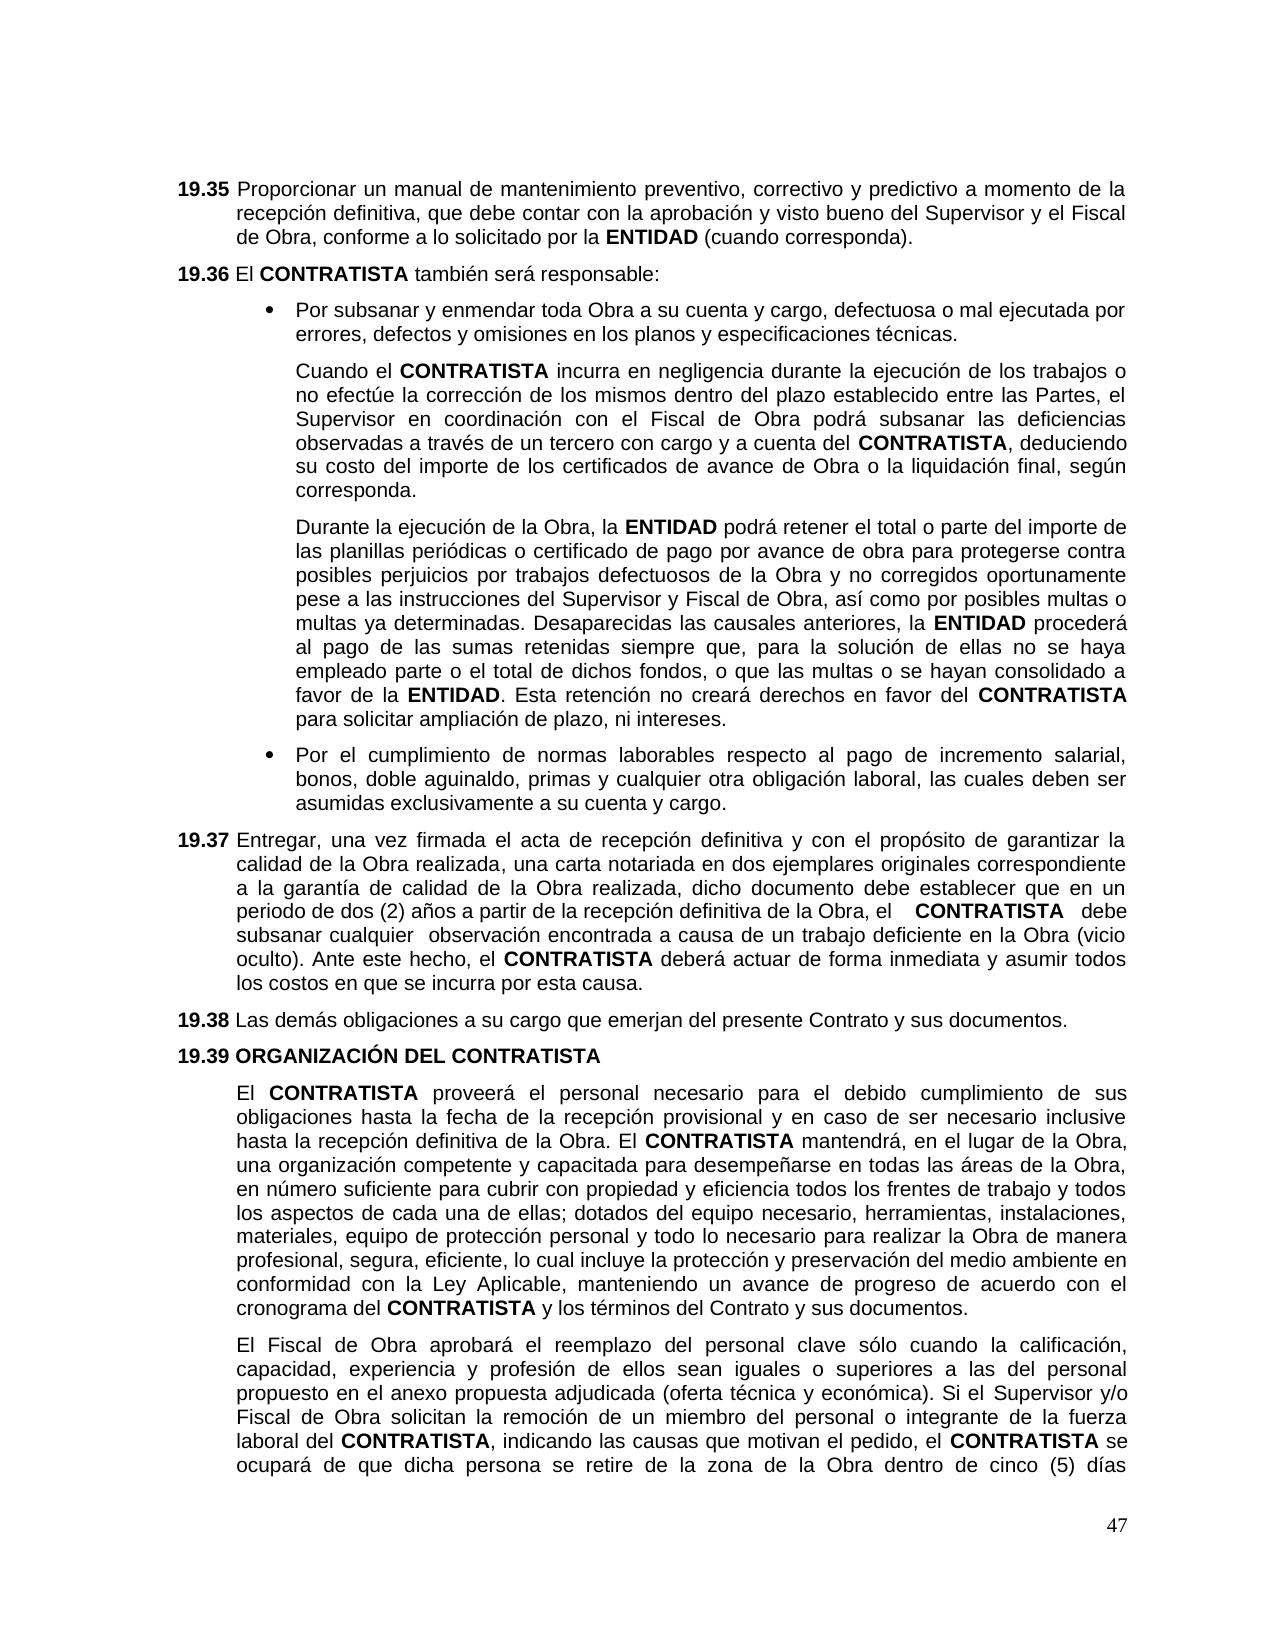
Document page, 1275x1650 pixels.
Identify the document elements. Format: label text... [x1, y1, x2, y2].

text 19.38 Las demás obligaciones a su cargo que emerjan del presente Contrato y sus documentos. [177, 1008, 1127, 1032]
list Por el cumplimiento de normas laborables respecto al pago de incremento salarial, bonos, doble aguinaldo, primas y cualquier otra obligación laboral, las cuales deben ser asumidas exclusivamente a su cuenta y cargo. [266, 743, 1127, 815]
text Cuando el CONTRATISTA incurra en negligencia durante la ejecución de los trabajos o no efectúe la corrección de los mismos dentro del plazo establecido entre las Partes, el Supervisor en coordinación con el Fiscal de Obra podrá subsanar las deficiencias observadas a través de un tercero con cargo y a cuenta del CONTRATISTA, deduciendo su costo del importe de los certificados de avance de Obra o la liquidación final, según corresponda. [266, 358, 1127, 502]
text 19.35 Proporcionar un manual de mantenimiento preventivo, correctivo y predictivo a momento de la recepción definitiva, que debe contar con la aprobación y visto bueno del Supervisor y el Fiscal de Obra, conforme a lo solicitado por la ENTIDAD (cuando corresponda). [177, 177, 1127, 249]
text Durante la ejecución de la Obra, la ENTIDAD podrá retener el total o parte del importe de las planillas periódicas o certificado de pago por avance de obra para protegerse contra posibles perjuicios por trabajos defectuosos de la Obra y no corregidos oportunamente pese a las instrucciones del Supervisor y Fiscal de Obra, así como por posibles multas o multas ya determinadas. Desaparecidas las causales anteriores, la ENTIDAD procederá al pago de las sumas retenidas siempre que, para la solución de ellas no se haya empleado parte o el total de dichos fondos, o que las multas o se hayan consolidado a favor de la ENTIDAD. Esta retención no creará derechos en favor del CONTRATISTA para solicitar ampliación de plazo, ni intereses. [266, 515, 1127, 730]
text El CONTRATISTA proveerá el personal necesario para el debido cumplimiento de sus obligaciones hasta la fecha de la recepción provisional y en caso de ser necesario inclusive hasta la recepción definitiva de la Obra. El CONTRATISTA mantendrá, en el lugar de la Obra, una organización competente y capacitada para desempeñarse en todas las áreas de la Obra, en número suficiente para cubrir con propiedad y eficiencia todos los frentes de trabajo y todos los aspectos de cada una de ellas; dotados del equipo necesario, herramientas, instalaciones, materiales, equipo de protección personal y todo lo necesario para realizar la Obra de manera profesional, segura, eficiente, lo cual incluye la protección y preservación del medio ambiente en conformidad con la Ley Aplicable, manteniendo un avance de progreso de acuerdo con el cronograma del CONTRATISTA y los términos del Contrato y sus documentos. [236, 1081, 1128, 1320]
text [236, 1333, 1128, 1476]
text 19.36 El CONTRATISTA también será responsable: [177, 262, 1127, 286]
list Entregar, una vez firmada el acta de recepción definitiva y con el propósito de garantizar la calidad de la Obra realizada, una carta notariada en dos ejemplares originales correspondiente a la garantía de calidad de la Obra realizada, dicho documento debe establecer que en un periodo de dos (2) años a partir de la recepción definitiva de la Obra, el CONTRATISTA debe subsanar cualquier observación encontrada a causa de un trabajo deficiente en la Obra (vicio oculto). Ante este hecho, el CONTRATISTA deberá actuar de forma inmediata y asumir todos los costos en que se incurra por esta causa. [177, 827, 1127, 995]
list Por subsanar y enmendar toda Obra a su cuenta y cargo, defectuosa o mal ejecutada por errores, defectos y omisiones en los planos y especificaciones técnicas. [266, 298, 1127, 346]
text 19.39 ORGANIZACIÓN DEL CONTRATISTA [177, 1044, 1127, 1068]
